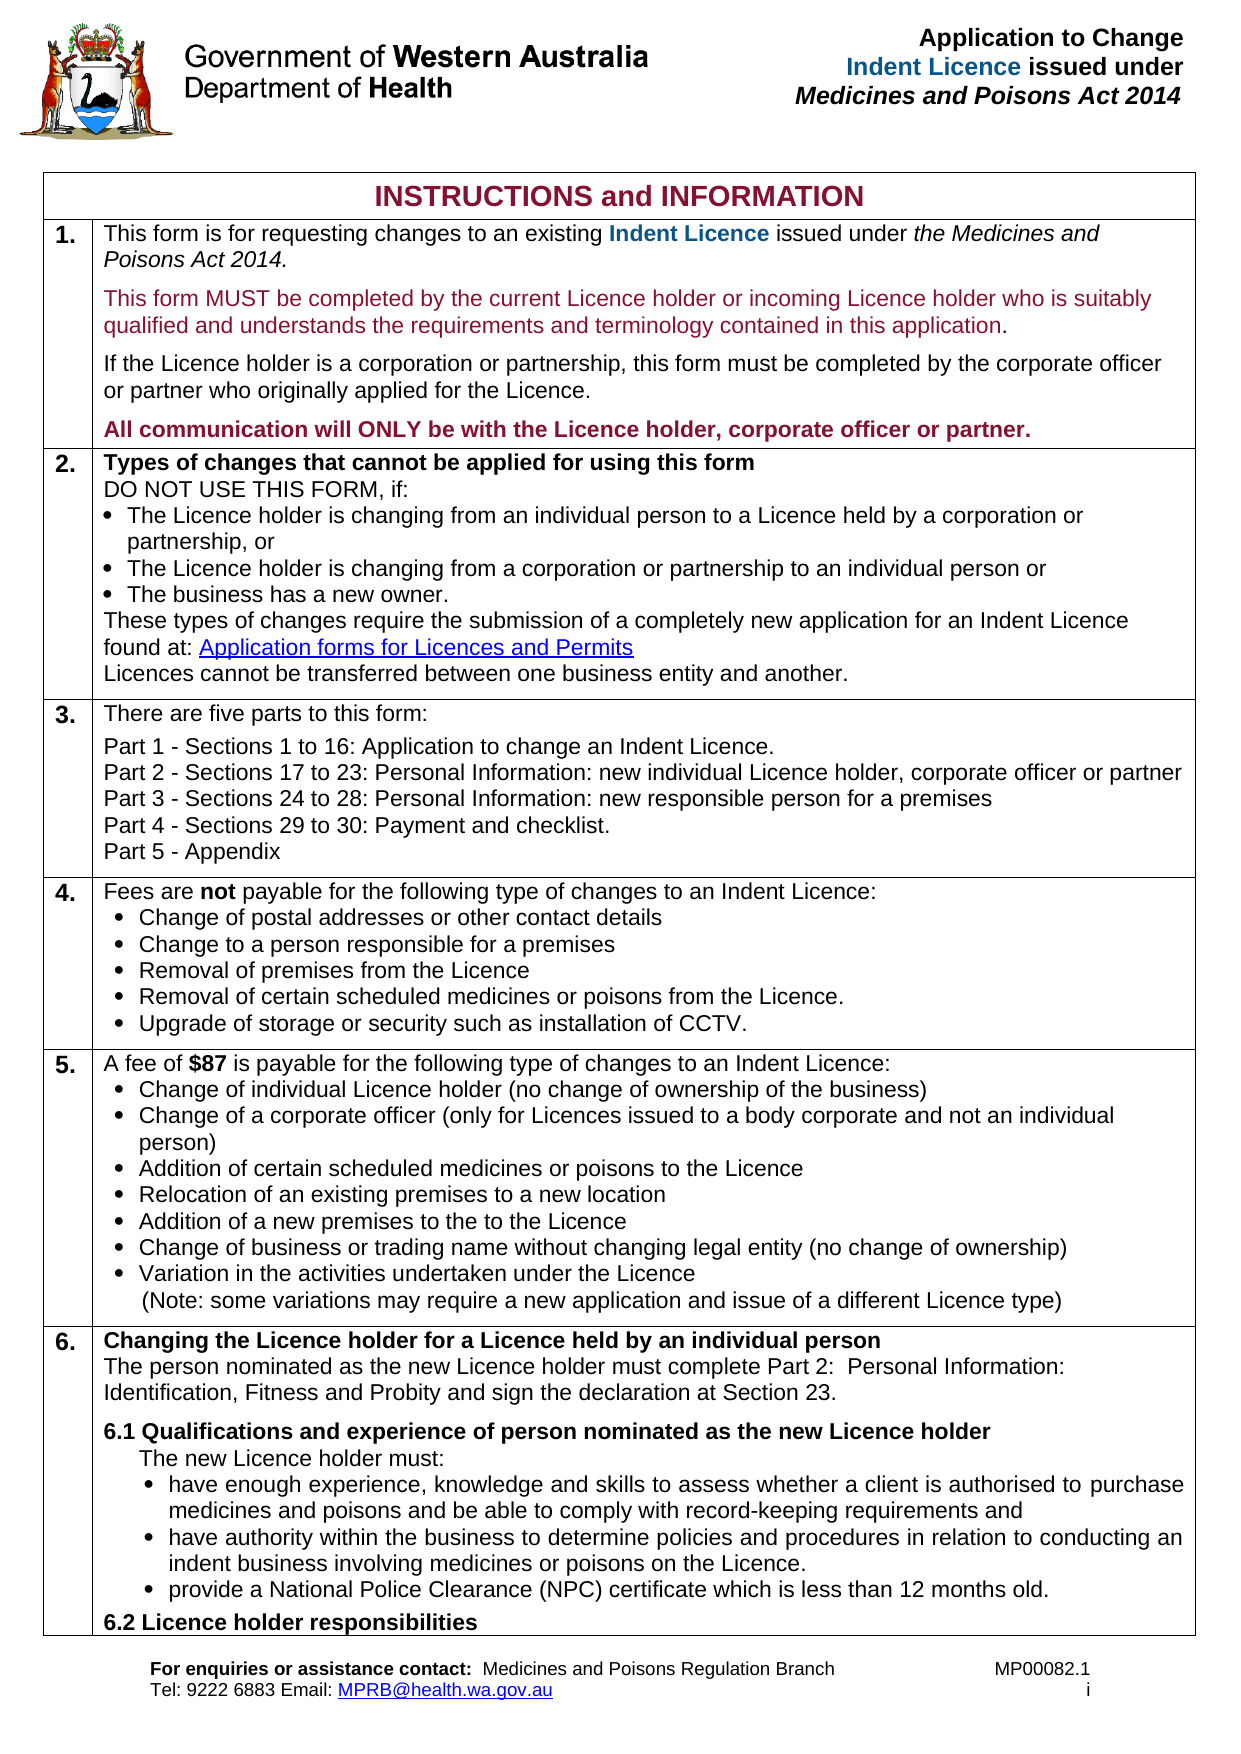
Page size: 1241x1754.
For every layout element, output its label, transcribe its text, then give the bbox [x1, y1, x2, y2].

table_cell [44, 1327, 92, 1635]
table_cell [44, 449, 92, 699]
table_cell Fees are not payable for the following type of changes to an Indent Licence: Change of postal addresses or other contact details Change to a person responsible for a premises Removal of premises from the Licence Removal of certain scheduled medicines or poisons from the Licence. Upgrade of storage or security such as installation of CCTV. [93, 878, 1195, 1048]
table_cell [44, 1050, 92, 1326]
table_cell [44, 220, 92, 448]
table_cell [93, 1327, 1195, 1635]
picture [18, 23, 648, 140]
table_cell There are five parts to this form: Part 1 - Sections 1 to 16: Application to change an Indent Licence. Part 2 - Sections 17 to 23: Personal Information: new individual Licence holder, corporate officer or partner Part 3 - Sections 24 to 28: Personal Information: new responsible person for a premises Part 4 - Sections 29 to 30: Payment and checklist. Part 5 - Appendix [93, 700, 1195, 877]
table_cell This form is for requesting changes to an existing Indent Licence issued under the Medicines and Poisons Act 2014. This form MUST be completed by the current Licence holder or incoming Licence holder who is suitably qualified and understands the requirements and terminology contained in this application. If the Licence holder is a corporation or partnership, this form must be completed by the corporate officer or partner who originally applied for the Licence. All communication will ONLY be with the Licence holder, corporate officer or partner. [93, 220, 1195, 448]
table_cell A fee of $87 is payable for the following type of changes to an Indent Licence: Change of individual Licence holder (no change of ownership of the business) Change of a corporate officer (only for Licences issued to a body corporate and not an individual person) Addition of certain scheduled medicines or poisons to the Licence Relocation of an existing premises to a new location Addition of a new premises to the to the Licence Change of business or trading name without changing legal entity (no change of ownership) Variation in the activities undertaken under the Licence (Note: some variations may require a new application and issue of a different Licence type) [93, 1050, 1195, 1326]
table_cell [44, 878, 92, 1048]
table_header INSTRUCTIONS and INFORMATION [44, 173, 1195, 219]
table_cell Types of changes that cannot be applied for using this form DO NOT USE THIS FORM, if: The Licence holder is changing from an individual person to a Licence held by a corporation or partnership, or The Licence holder is changing from a corporation or partnership to an individual person or The business has a new owner. These types of changes require the submission of a completely new application for an Indent Licence found at: Application forms for Licences and Permits Licences cannot be transferred between one business entity and another. [93, 449, 1195, 699]
table_cell [44, 700, 92, 877]
